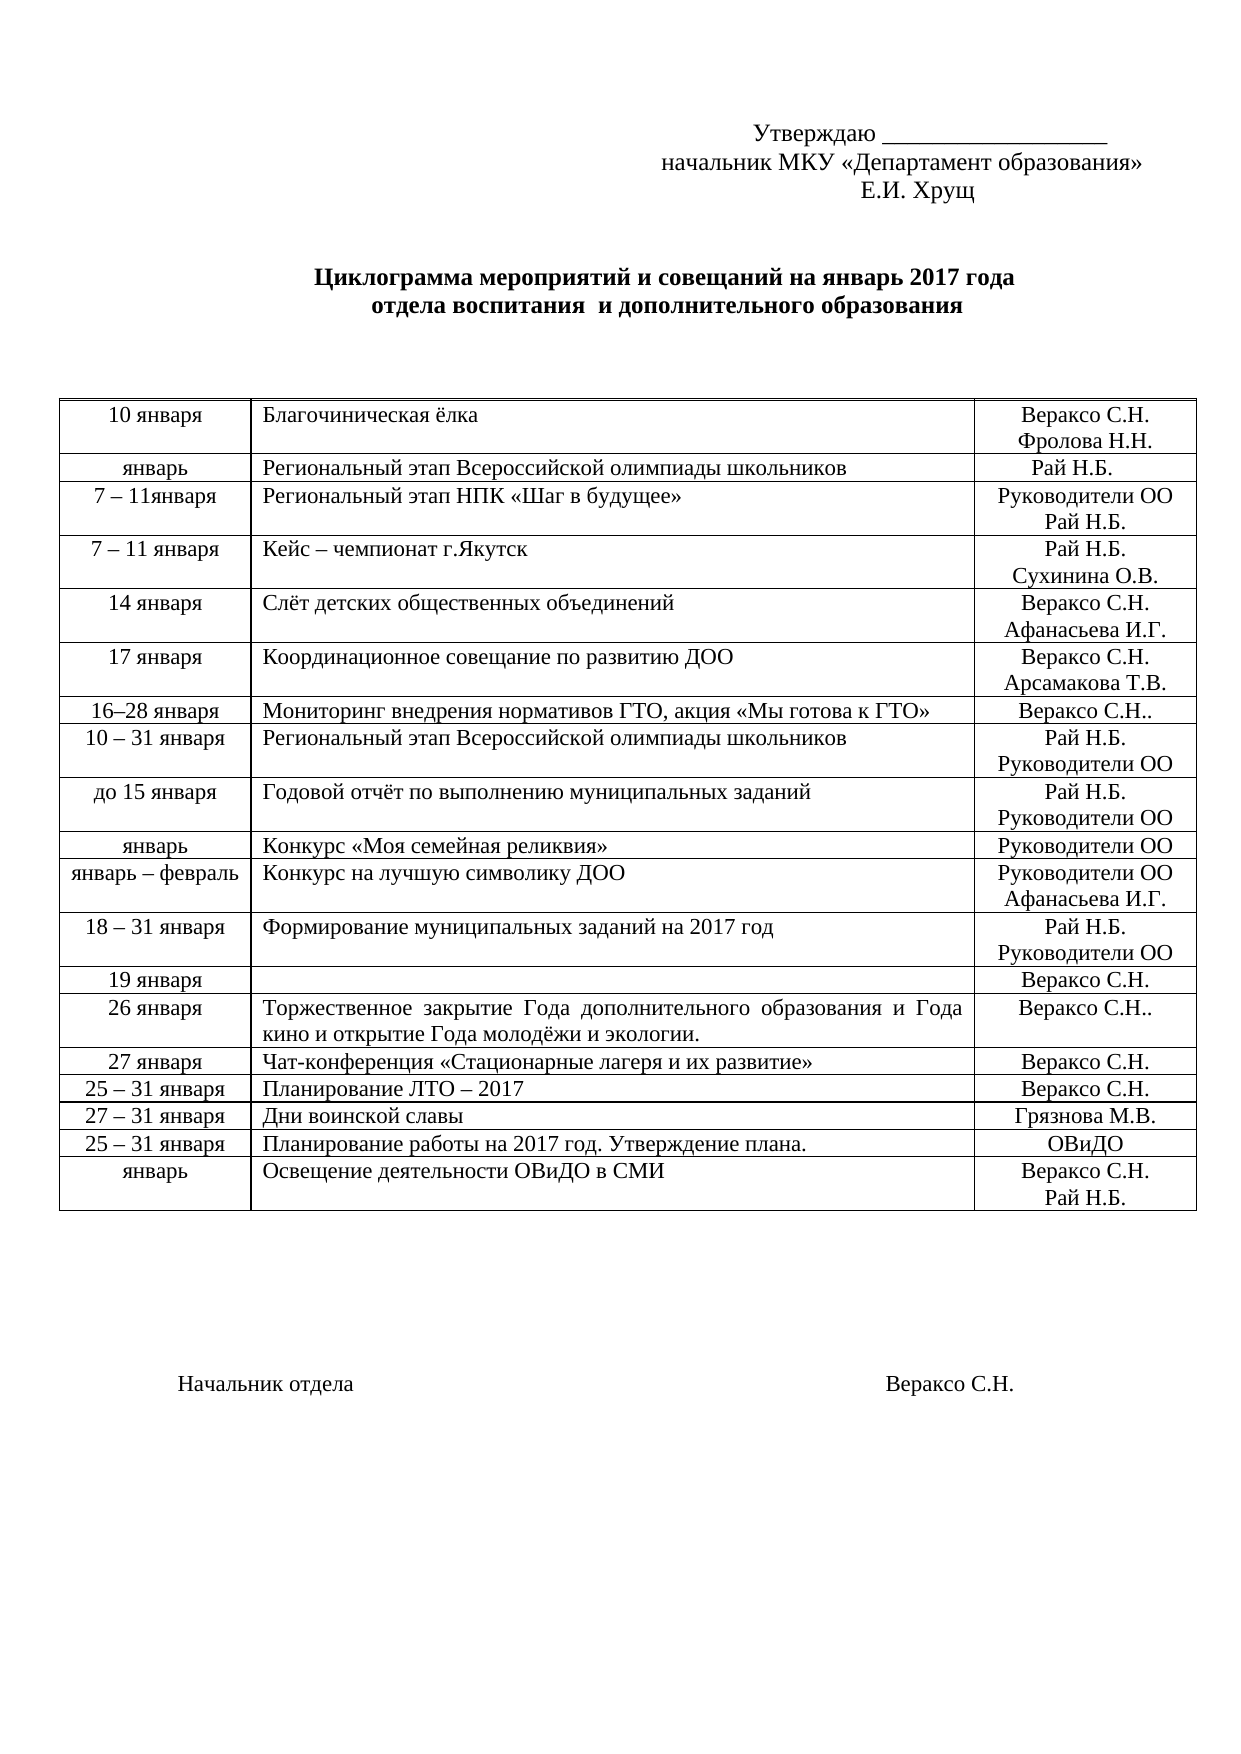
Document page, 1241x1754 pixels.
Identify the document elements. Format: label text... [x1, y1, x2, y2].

table_cell Руководители ОО Рай Н.Б. [975, 482, 1196, 534]
table_cell Рай Н.Б. [975, 454, 1196, 481]
table_cell Вераксо С.Н.. [975, 994, 1196, 1047]
table_cell январь [60, 832, 250, 858]
table_cell Региональный этап Всероссийской олимпиады школьников [252, 454, 974, 481]
table_cell 7 – 11 января [60, 536, 250, 588]
table_cell Вераксо С.Н. Фролова Н.Н. [975, 401, 1196, 453]
table_cell Чат-конференция «Стационарные лагеря и их развитие» [252, 1048, 974, 1074]
table_cell Рай Н.Б. Руководители ОО [975, 913, 1196, 966]
text начальник МКУ «Департамент образования» [177, 147, 1152, 176]
table_cell 7 – 11января [60, 482, 250, 534]
table_cell январь [60, 454, 250, 481]
table_cell Вераксо С.Н. [975, 1048, 1196, 1074]
table_cell Мониторинг внедрения нормативов ГТО, акция «Мы готова к ГТО» [252, 697, 974, 723]
table_cell Рай Н.Б. Сухинина О.В. [975, 536, 1196, 588]
table_cell 25 – 31 января [60, 1130, 250, 1156]
table_cell Освещение деятельности ОВиДО в СМИ [252, 1157, 974, 1210]
table_cell ОВиДО [975, 1130, 1196, 1156]
table_cell 26 января [60, 994, 250, 1047]
table_cell Вераксо С.Н. [975, 1075, 1196, 1101]
table_cell Вераксо С.Н. [975, 967, 1196, 993]
table_cell 10 – 31 января [60, 724, 250, 777]
table_cell до 15 января [60, 778, 250, 831]
table_cell Слёт детских общественных объединений [252, 589, 974, 642]
table_cell Кейс – чемпионат г.Якутск [252, 536, 974, 588]
table_cell Вераксо С.Н. Арсамакова Т.В. [975, 643, 1196, 696]
table_cell Планирование ЛТО – 2017 [252, 1075, 974, 1101]
table_cell Дни воинской славы [252, 1103, 974, 1129]
table_cell Конкурс на лучшую символику ДОО [252, 859, 974, 912]
table_cell 19 января [60, 967, 250, 993]
table_cell январь – февраль [60, 859, 250, 912]
table_cell Руководители ОО Афанасьева И.Г. [975, 859, 1196, 912]
table_cell [252, 967, 974, 993]
table_cell Вераксо С.Н.. [975, 697, 1196, 723]
table_cell 10 января [60, 401, 250, 453]
table_cell Региональный этап НПК «Шаг в будущее» [252, 482, 974, 534]
table_cell Формирование муниципальных заданий на 2017 год [252, 913, 974, 966]
text Утверждаю __________________ [177, 118, 1152, 147]
table_cell Планирование работы на 2017 год. Утверждение плана. [252, 1130, 974, 1156]
table_cell 25 – 31 января [60, 1075, 250, 1101]
table_cell 14 января [60, 589, 250, 642]
table_cell январь [60, 1157, 250, 1210]
table_cell Рай Н.Б. Руководители ОО [975, 778, 1196, 831]
table_cell Вераксо С.Н. Афанасьева И.Г. [975, 589, 1196, 642]
table_cell Рай Н.Б. Руководители ОО [975, 724, 1196, 777]
table_cell Вераксо С.Н. Рай Н.Б. [975, 1157, 1196, 1210]
table_cell Конкурс «Моя семейная реликвия» [252, 832, 974, 858]
table_cell Руководители ОО [975, 832, 1196, 858]
table_cell 27 января [60, 1048, 250, 1074]
table_cell Региональный этап Всероссийской олимпиады школьников [252, 724, 974, 777]
table_cell 16–28 января [60, 697, 250, 723]
text Циклограмма мероприятий и совещаний на январь 2017 года [177, 262, 1152, 291]
table_cell Торжественное закрытие Года дополнительного образования и Года кино и открытие Года молодёжи и экологии. [252, 994, 974, 1047]
table_cell Благочиническая ёлка [252, 401, 974, 453]
text Начальник отдела Вераксо С.Н. [177, 1370, 1152, 1396]
table_cell 27 – 31 января [60, 1103, 250, 1129]
text Е.И. Хрущ [177, 176, 1152, 204]
text отдела воспитания и дополнительного образования [177, 291, 1152, 319]
table_cell Грязнова М.В. [975, 1103, 1196, 1129]
table_cell 17 января [60, 643, 250, 696]
table_cell 18 – 31 января [60, 913, 250, 966]
table_cell Координационное совещание по развитию ДОО [252, 643, 974, 696]
table_cell Годовой отчёт по выполнению муниципальных заданий [252, 778, 974, 831]
